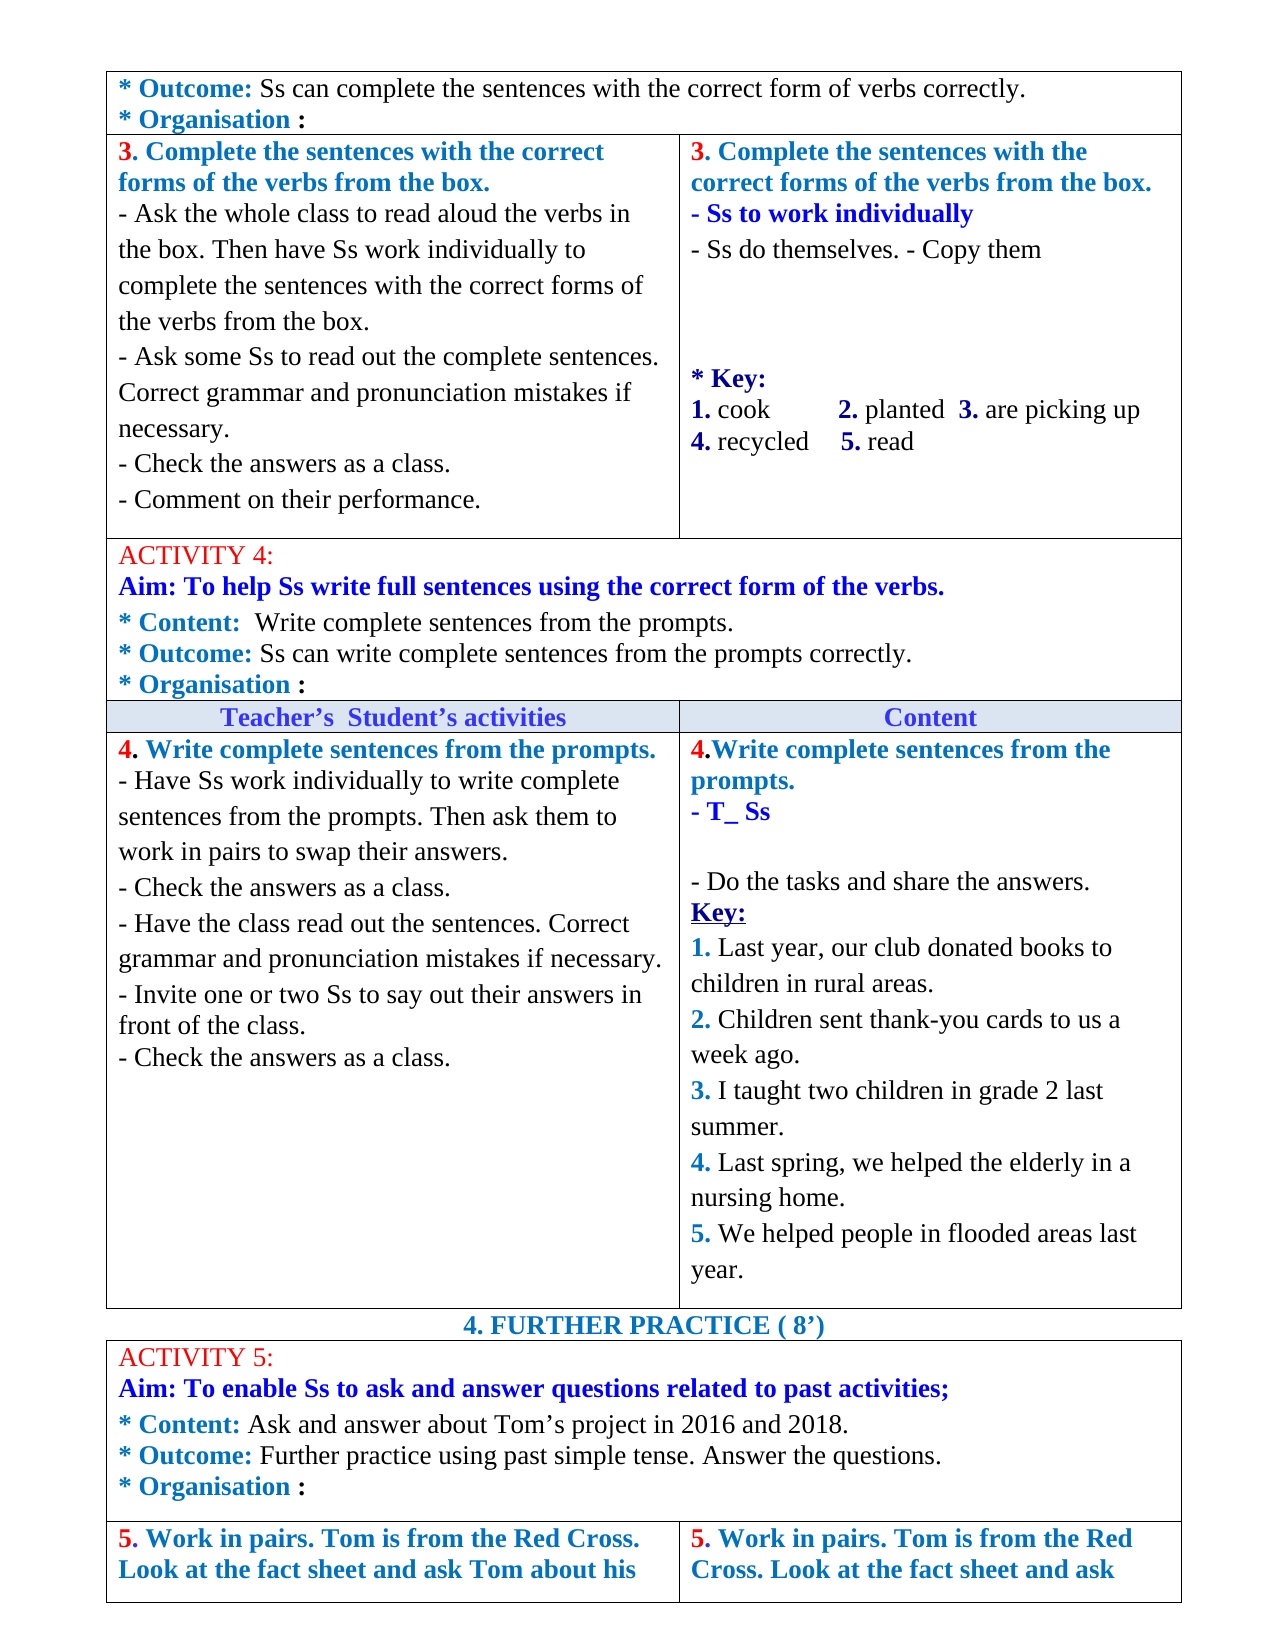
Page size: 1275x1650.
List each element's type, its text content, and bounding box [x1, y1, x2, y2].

table_cell ACTIVITY 5: Aim: To enable Ss to ask and answer questions related to past activities; * Content: Ask and answer about Tom’s project in 2016 and 2018. * Outcome: Further practice using past simple tense. Answer the questions. * Organisation : [107, 1341, 1181, 1521]
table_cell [680, 1522, 1181, 1602]
table_cell 4. FURTHER PRACTICE ( 8’) [107, 1309, 1181, 1340]
table_cell Content [680, 701, 1181, 732]
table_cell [107, 1522, 679, 1602]
table_cell 4. Write complete sentences from the prompts. - Have Ss work individually to write complete sentences from the prompts. Then ask them to work in pairs to swap their answers. - Check the answers as a class. - Have the class read out the sentences. Correct grammar and pronunciation mistakes if necessary. - Invite one or two Ss to say out their answers in front of the class. - Check the answers as a class. [107, 733, 679, 1308]
table_cell ACTIVITY 4: Aim: To help Ss write full sentences using the correct form of the verbs. * Content: Write complete sentences from the prompts. * Outcome: Ss can write complete sentences from the prompts correctly. * Organisation : [107, 539, 1181, 699]
table_cell Teacher’s Student’s activities [107, 701, 679, 732]
table_cell 4.Write complete sentences from the prompts. - T_ Ss - Do the tasks and share the answers. Key: 1. Last year, our club donated books to children in rural areas. 2. Children sent thank-you cards to us a week ago. 3. I taught two children in grade 2 last summer. 4. Last spring, we helped the elderly in a nursing home. 5. We helped people in flooded areas last year. [680, 733, 1181, 1308]
table_cell 3. Complete the sentences with the correct forms of the verbs from the box. - Ask the whole class to read aloud the verbs in the box. Then have Ss work individually to complete the sentences with the correct forms of the verbs from the box. - Ask some Ss to read out the complete sentences. Correct grammar and pronunciation mistakes if necessary. - Check the answers as a class. - Comment on their performance. [107, 135, 679, 538]
table_cell 3. Complete the sentences with the correct forms of the verbs from the box. - Ss to work individually - Ss do themselves. - Copy them * Key: 1. cook 2. planted 3. are picking up 4. recycled 5. read [680, 135, 1181, 538]
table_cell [107, 72, 1181, 134]
